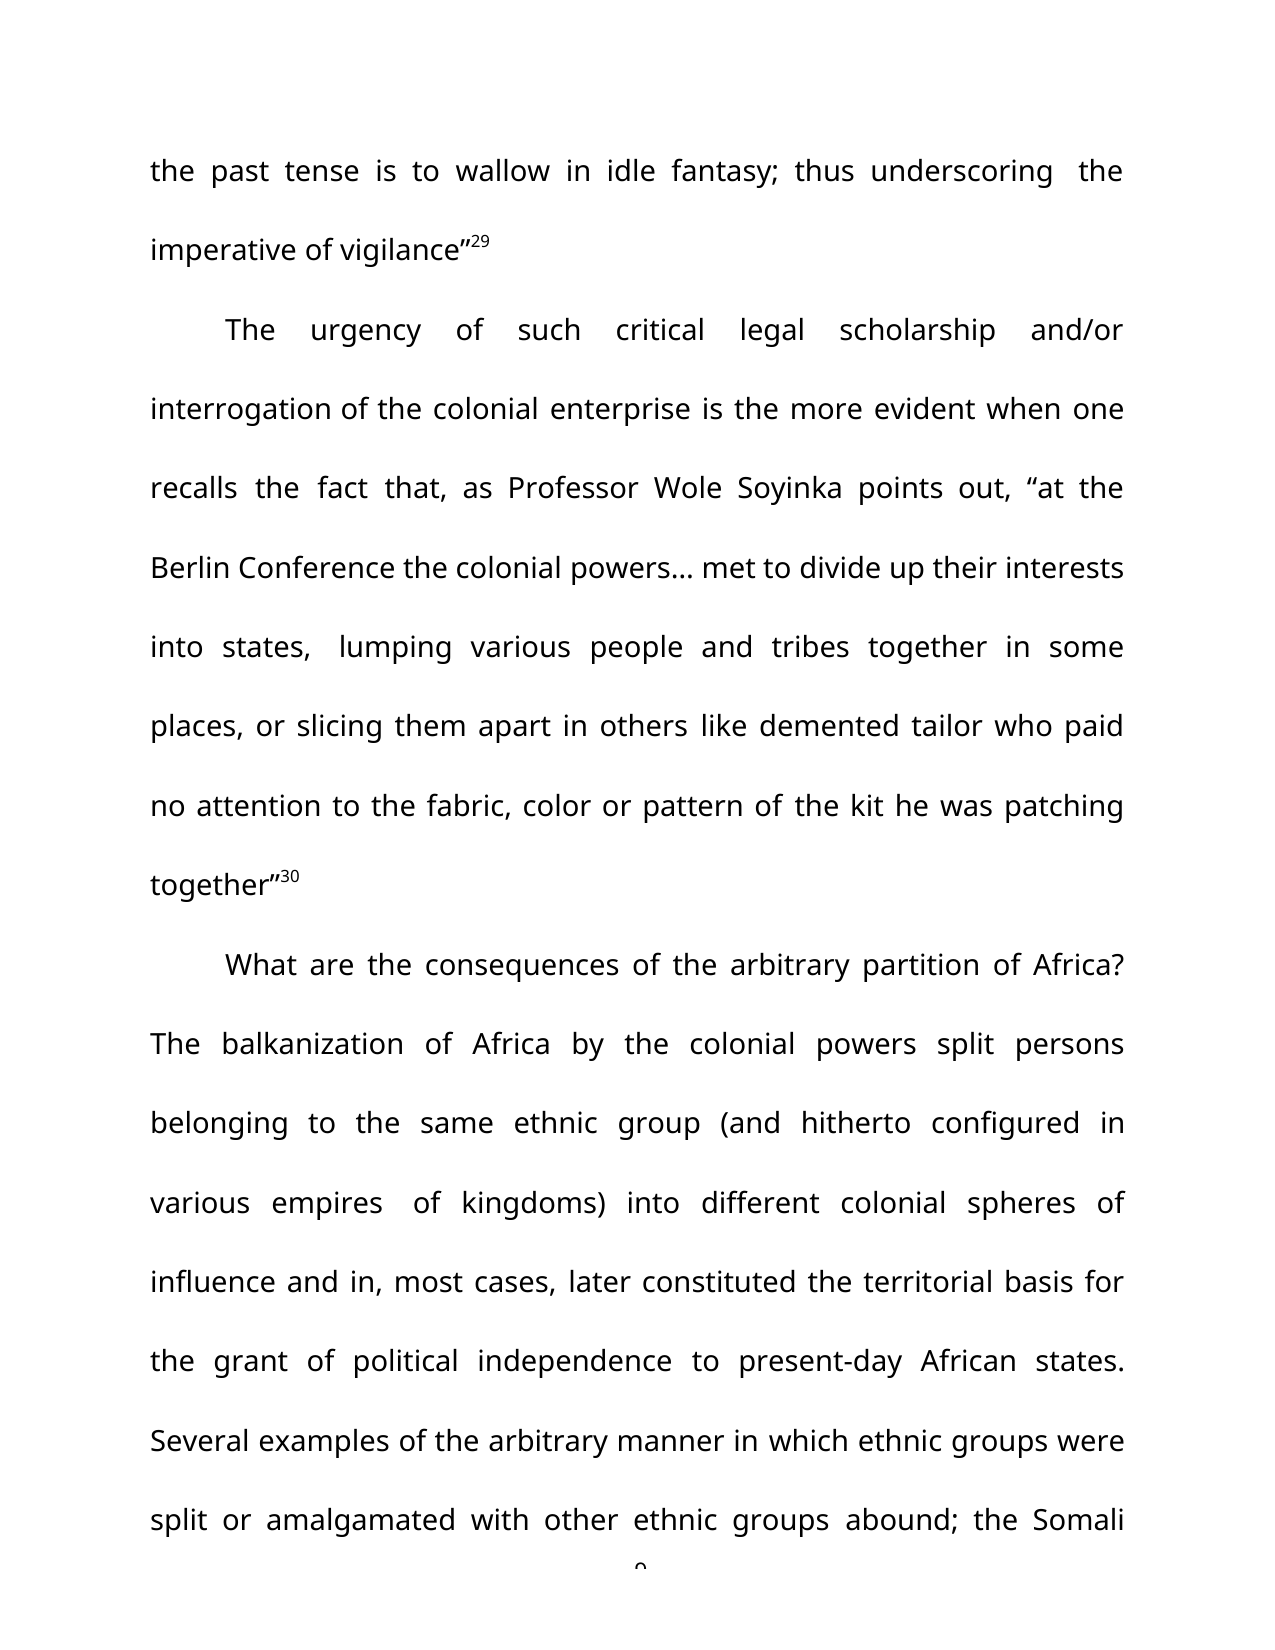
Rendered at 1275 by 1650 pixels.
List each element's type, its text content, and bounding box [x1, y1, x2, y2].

text the past tense is to wallow in idle fantasy; thus underscoring the imperative of vigilance”29 [150, 150, 1124, 269]
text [150, 944, 1125, 1539]
text The urgency of such critical legal scholarship and/or interrogation of the colonial enterprise is the more evident when one recalls the fact that, as Professor Wole Soyinka points out, “at the Berlin Conference the colonial powers… met to divide up their interests into states, lumping various people and tribes together in some places, or slicing them apart in others like demented tailor who paid no attention to the fabric, color or pattern of the kit he was patching together”30 [150, 309, 1124, 904]
